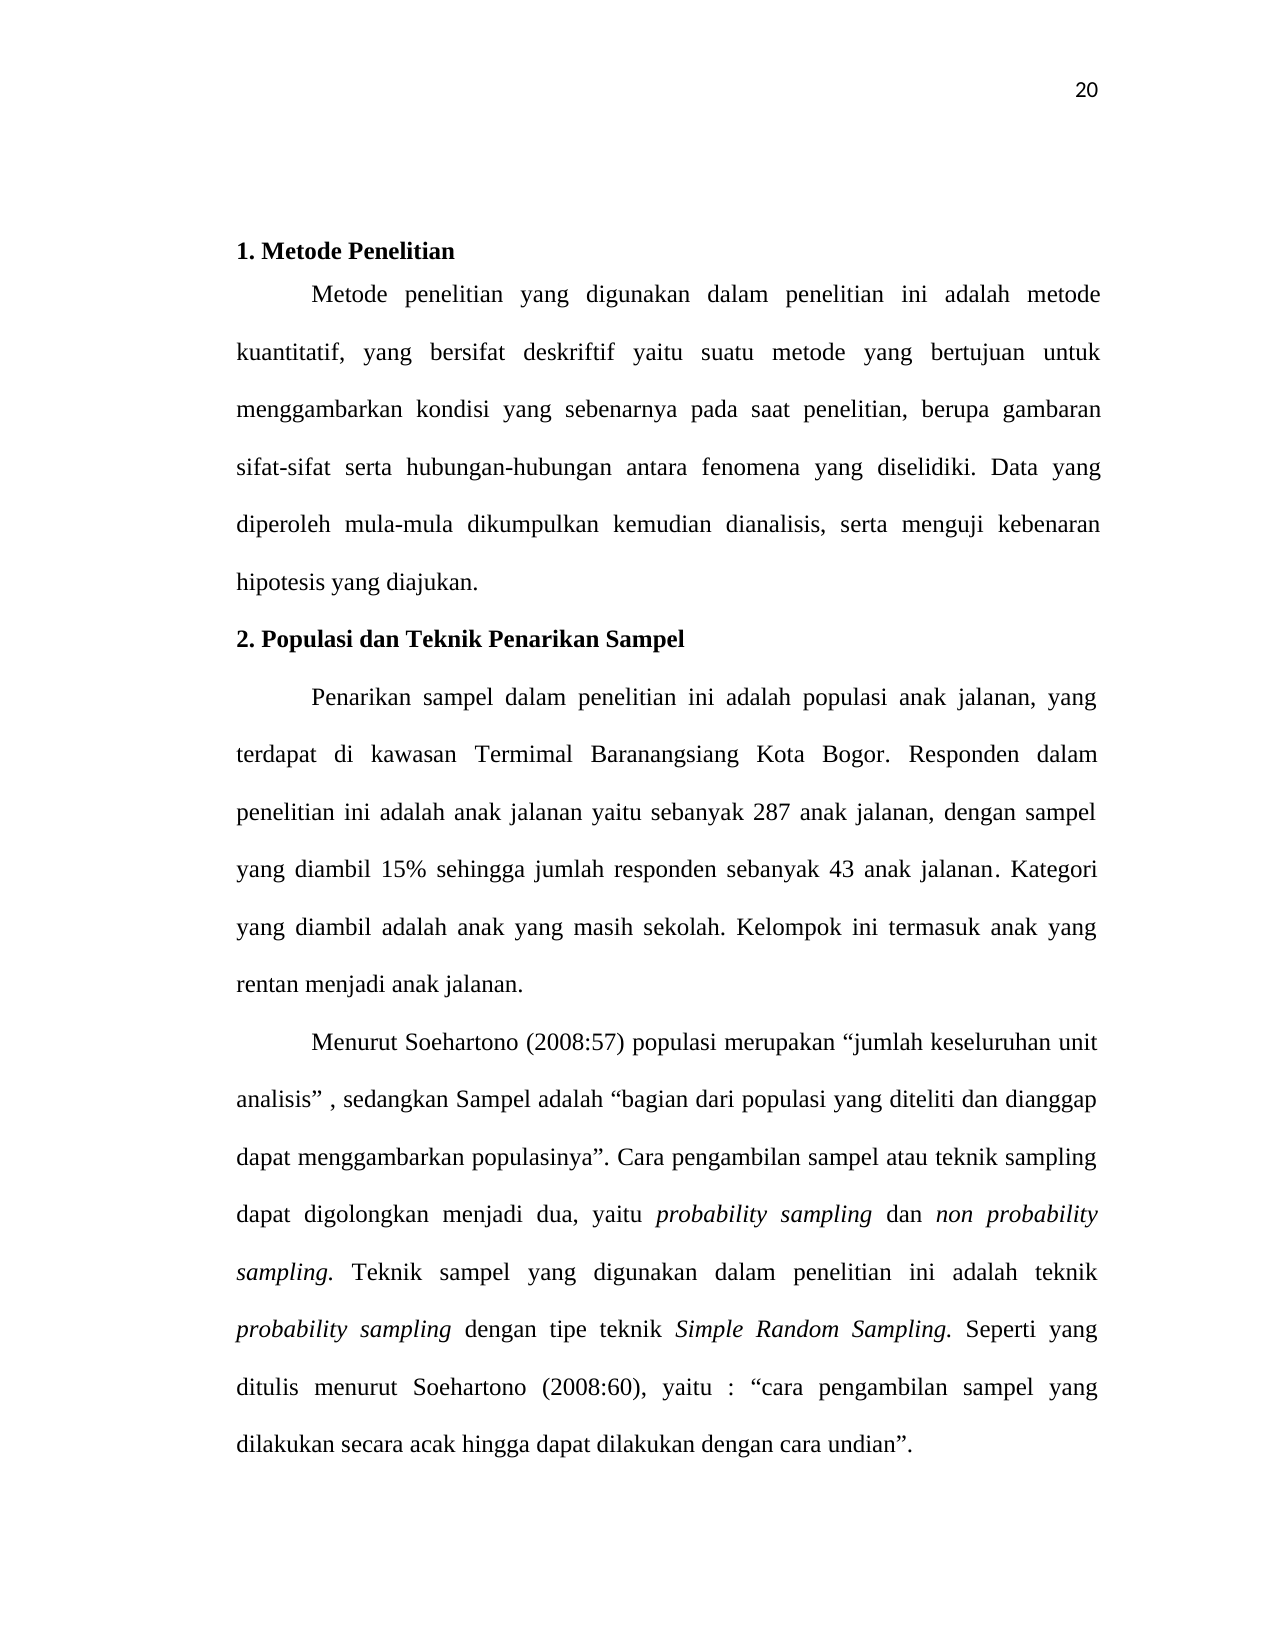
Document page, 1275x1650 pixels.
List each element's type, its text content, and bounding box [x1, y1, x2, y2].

text 1. Metode Penelitian [236, 236, 1098, 265]
text 2. Populasi dan Teknik Penarikan Sampel [236, 624, 1128, 653]
text Menurut Soehartono (2008:57) populasi merupakan “jumlah keseluruhan unit analisis” , sedangkan Sampel adalah “bagian dari populasi yang diteliti dan dianggap dapat menggambarkan populasinya”. Cara pengambilan sampel atau teknik sampling dapat digolongkan menjadi dua, yaitu probability sampling dan non probability sampling. Teknik sampel yang digunakan dalam penelitian ini adalah teknik probability sampling dengan tipe teknik Simple Random Sampling. Seperti yang ditulis menurut Soehartono (2008:60), yaitu : “cara pengambilan sampel yang dilakukan secara acak hingga dapat dilakukan dengan cara undian”. [236, 1027, 1098, 1458]
text Metode penelitian yang digunakan dalam penelitian ini adalah metode kuantitatif, yang bersifat deskriftif yaitu suatu metode yang bertujuan untuk menggambarkan kondisi yang sebenarnya pada saat penelitian, berupa gambaran sifat-sifat serta hubungan-hubungan antara fenomena yang diselidiki. Data yang diperoleh mula-mula dikumpulkan kemudian dianalisis, serta menguji kebenaran hipotesis yang diajukan. [236, 279, 1102, 596]
text Penarikan sampel dalam penelitian ini adalah populasi anak jalanan, yang terdapat di kawasan Termimal Baranangsiang Kota Bogor. Responden dalam penelitian ini adalah anak jalanan yaitu sebanyak 287 anak jalanan, dengan sampel yang diambil 15% sehingga jumlah responden sebanyak 43 anak jalanan. Kategori yang diambil adalah anak yang masih sekolah. Kelompok ini termasuk anak yang rentan menjadi anak jalanan. [236, 682, 1098, 998]
